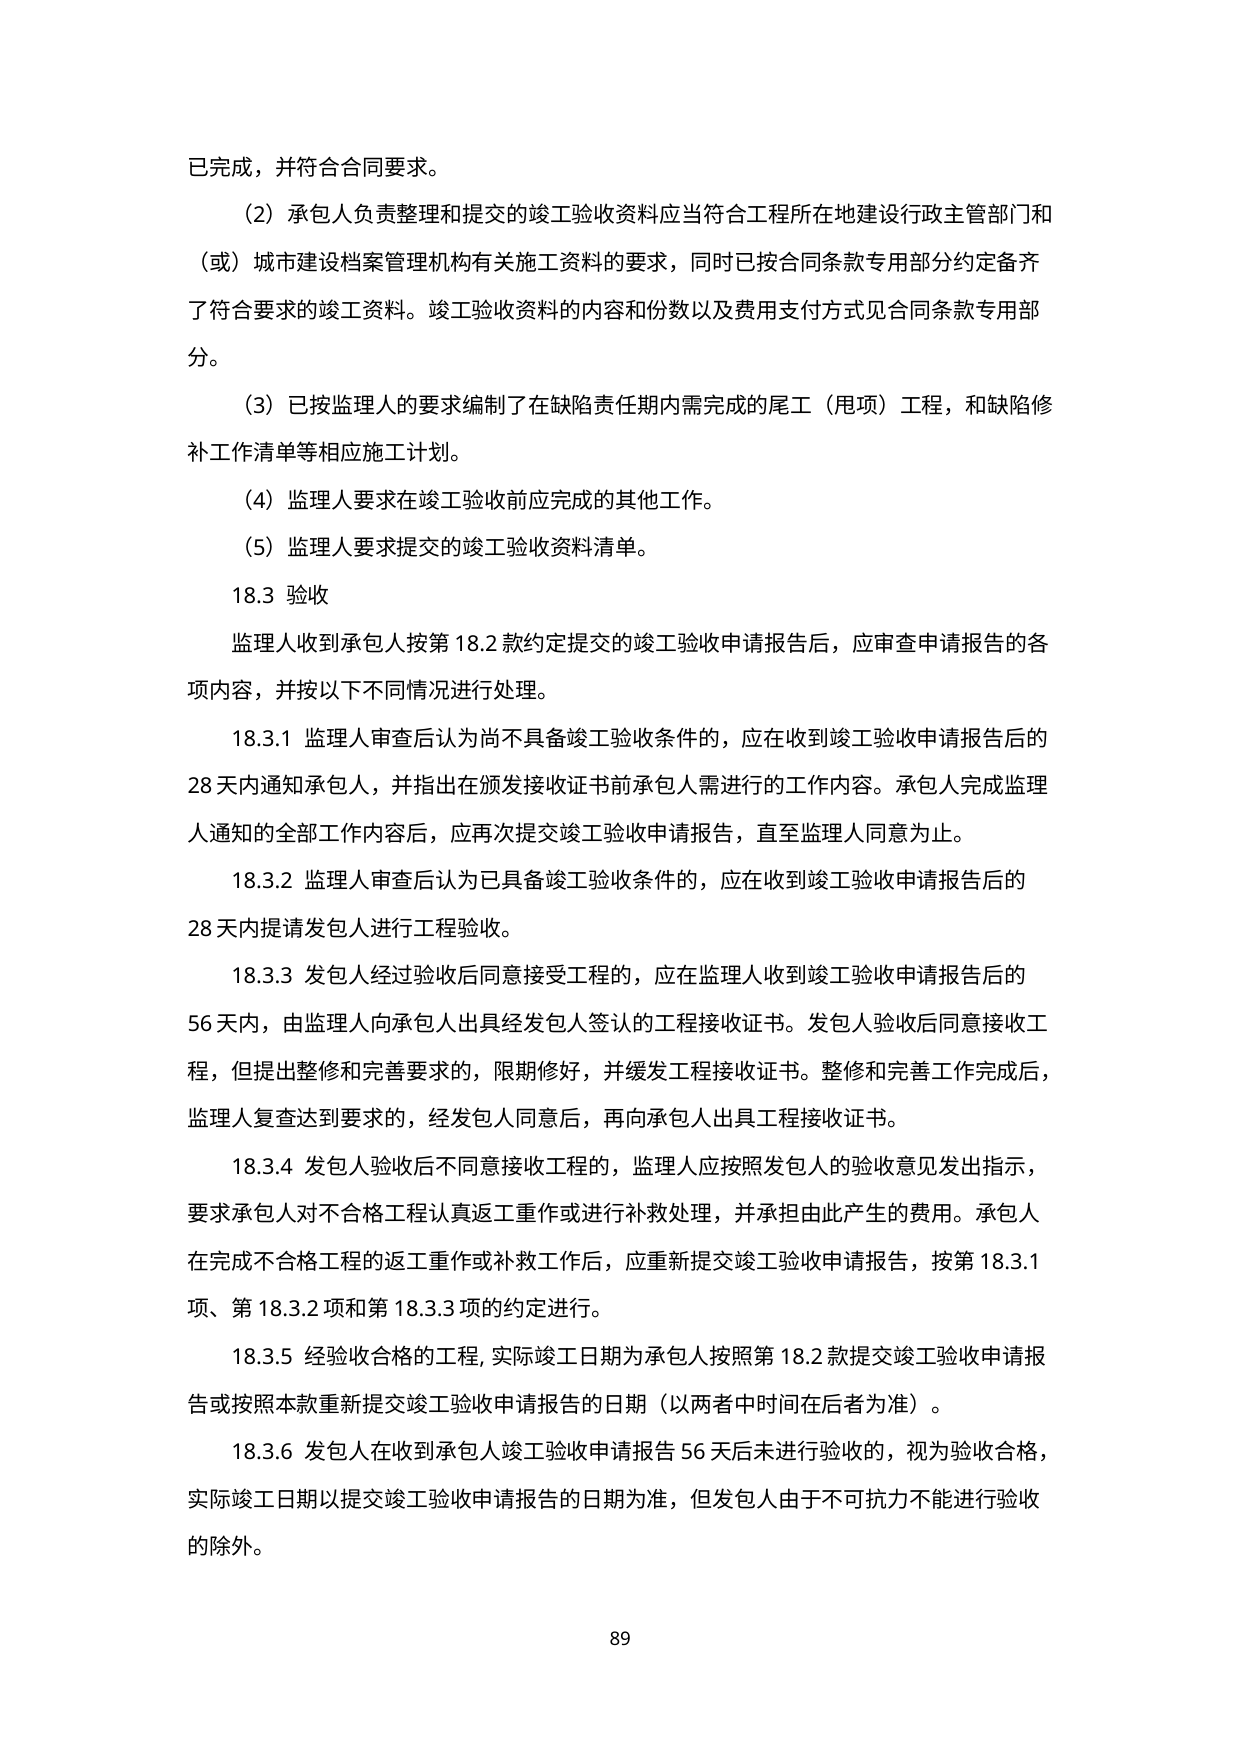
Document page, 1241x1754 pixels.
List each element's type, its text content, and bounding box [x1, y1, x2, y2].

text 监理人收到承包人按第18.2款约定提交的竣工验收申请报告后，应审查申请报告的各项内容，并按以下不同情况进行处理。 [187, 626, 1053, 705]
text 18.3.3 发包人经过验收后同意接受工程的，应在监理人收到竣工验收申请报告后的56天内，由监理人向承包人出具经发包人签认的工程接收证书。发包人验收后同意接收工程，但提出整修和完善要求的，限期修好，并缓发工程接收证书。整修和完善工作完成后，监理人复查达到要求的，经发包人同意后，再向承包人出具工程接收证书。 [187, 958, 1053, 1133]
text 18.3.1 监理人审查后认为尚不具备竣工验收条件的，应在收到竣工验收申请报告后的28天内通知承包人，并指出在颁发接收证书前承包人需进行的工作内容。承包人完成监理人通知的全部工作内容后，应再次提交竣工验收申请报告，直至监理人同意为止。 [187, 721, 1053, 847]
text 18.3.5 经验收合格的工程, 实际竣工日期为承包人按照第18.2款提交竣工验收申请报告或按照本款重新提交竣工验收申请报告的日期（以两者中时间在后者为准）。 [187, 1339, 1053, 1418]
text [187, 150, 1053, 182]
text （2）承包人负责整理和提交的竣工验收资料应当符合工程所在地建设行政主管部门和（或）城市建设档案管理机构有关施工资料的要求，同时已按合同条款专用部分约定备齐了符合要求的竣工资料。竣工验收资料的内容和份数以及费用支付方式见合同条款专用部分。 [187, 197, 1053, 372]
text 18.3.2 监理人审查后认为已具备竣工验收条件的，应在收到竣工验收申请报告后的28天内提请发包人进行工程验收。 [187, 863, 1053, 943]
text （5）监理人要求提交的竣工验收资料清单。 [187, 530, 1053, 562]
text 18.3.4 发包人验收后不同意接收工程的，监理人应按照发包人的验收意见发出指示，要求承包人对不合格工程认真返工重作或进行补救处理，并承担由此产生的费用。承包人在完成不合格工程的返工重作或补救工作后，应重新提交竣工验收申请报告，按第18.3.1项、第18.3.2项和第18.3.3项的约定进行。 [187, 1149, 1053, 1323]
text 18.3.6 发包人在收到承包人竣工验收申请报告56天后未进行验收的，视为验收合格，实际竣工日期以提交竣工验收申请报告的日期为准，但发包人由于不可抗力不能进行验收的除外。 [187, 1434, 1053, 1561]
text （3）已按监理人的要求编制了在缺陷责任期内需完成的尾工（甩项）工程，和缺陷修补工作清单等相应施工计划。 [187, 388, 1053, 467]
text （4）监理人要求在竣工验收前应完成的其他工作。 [187, 483, 1053, 514]
text 18.3 验收 [187, 578, 1053, 610]
